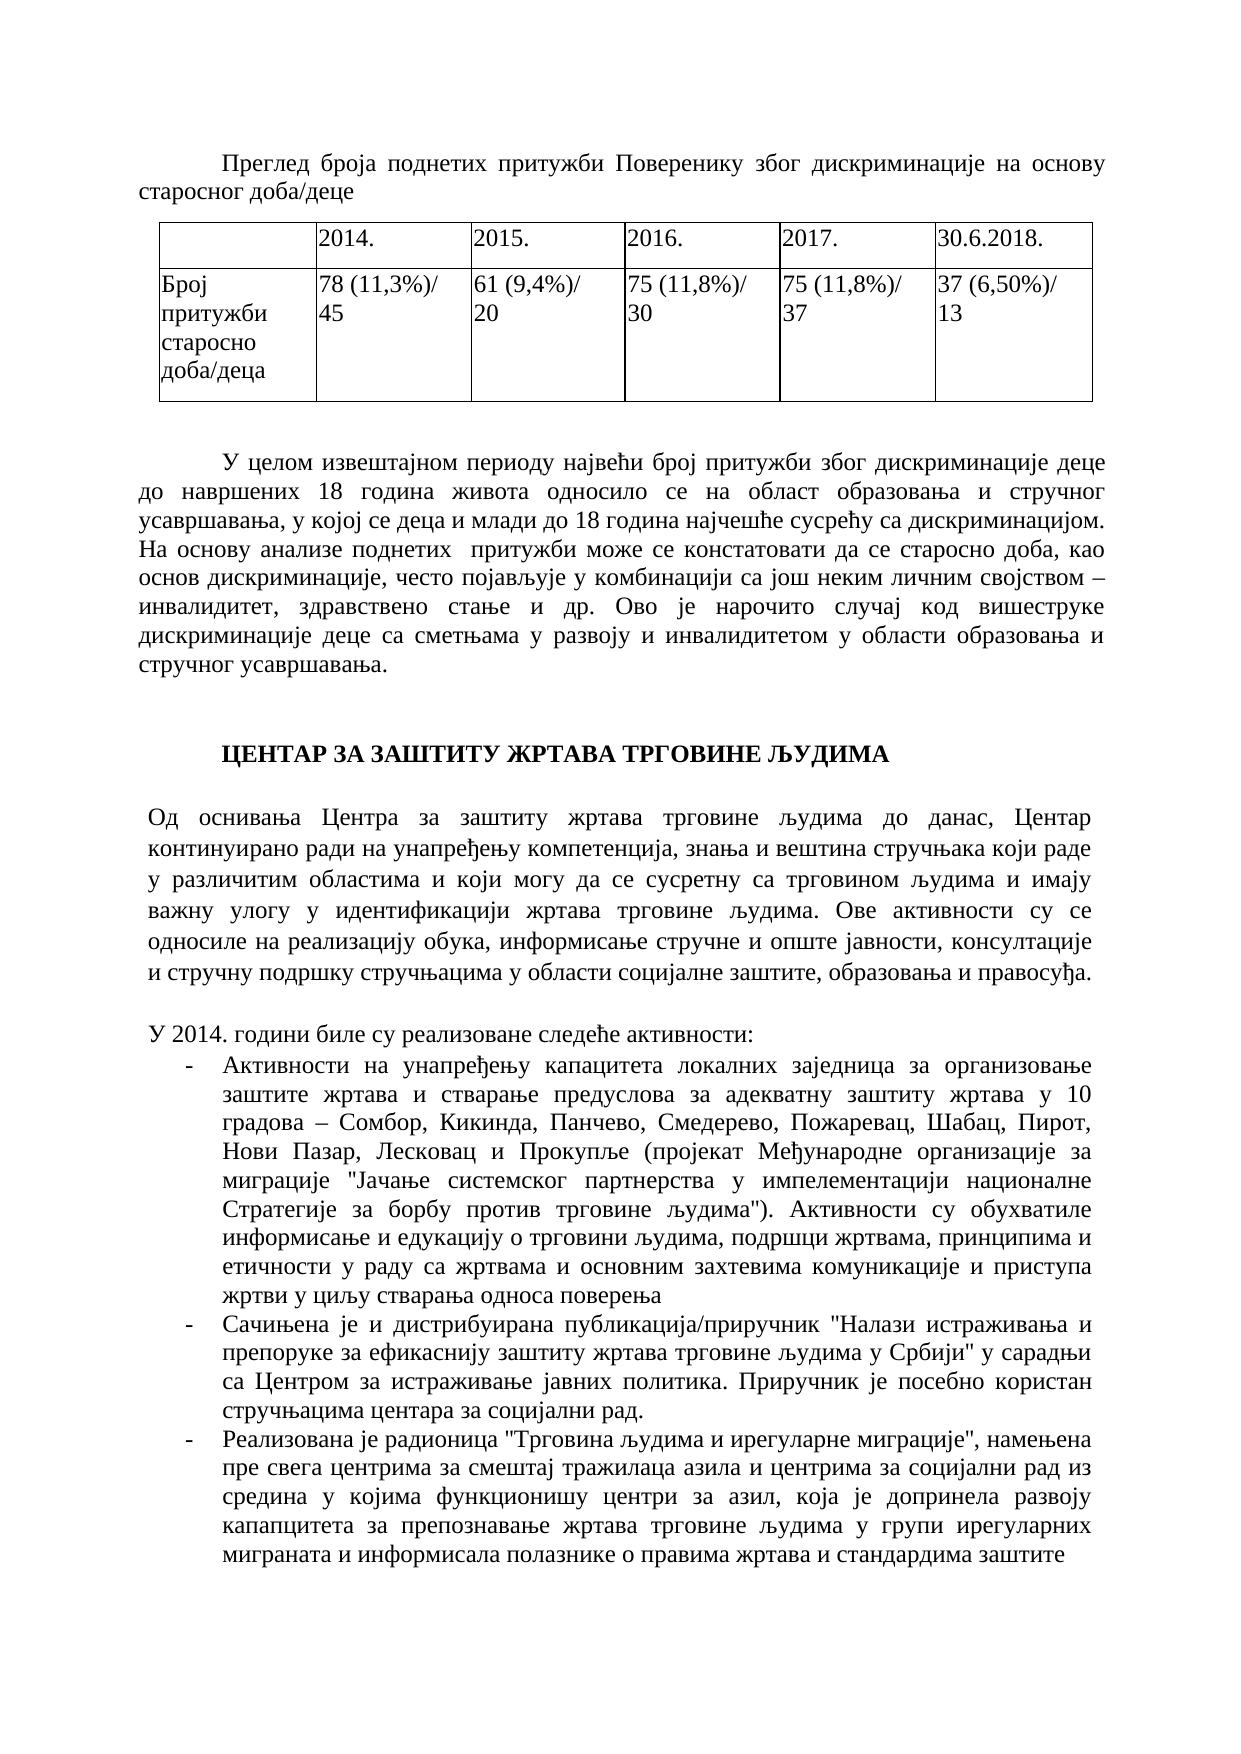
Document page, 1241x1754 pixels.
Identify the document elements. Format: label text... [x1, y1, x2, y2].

text Преглед броја поднетих притужби Поверенику због дискриминације на основу старосног доба/деце [138, 148, 1106, 205]
list Реализована је радионица ''Трговина људима и ирегуларне миграције'', намењена пре свега центрима за смештај тражилаца азила и центрима за социјални рад из средина у којима функционишу центри за азил, која је допринела развоју капапцитета за препознавање жртава трговине људима у групи ирегуларних миграната и информисала полазнике о правима жртава и стандардима заштите [185, 1424, 1093, 1567]
table_cell Број притужби старосно доба/деца [160, 269, 316, 401]
table_header 30.6.2018. [936, 223, 1092, 268]
table_cell 78 (11,3%)/ 45 [317, 269, 471, 401]
table_header 2015. [472, 223, 624, 268]
text ЦЕНТАР ЗА ЗАШТИТУ ЖРТАВА ТРГОВИНЕ ЉУДИМА [148, 739, 1093, 768]
table_cell 61 (9,4%)/ 20 [472, 269, 624, 401]
table_header [160, 223, 316, 268]
table_header 2016. [626, 223, 779, 268]
text У целом извештајном периоду највећи број притужби због дискриминације деце до навршених 18 година живота односило се на област образовања и стручног усавршавања, у којој се деца и млади до 18 година најчешће сусрећу са дискриминацијом. На основу анализе поднетих притужби може се констатовати да се старосно доба, као основ дискриминације, често појављује у комбинацији са још неким личним својством – инвалидитет, здравствено стање и др. Ово је нарочито случај код вишеструке дискриминације деце са сметњама у развоју и инвалидитетом у области образовања и стручног усавршавања. [138, 447, 1106, 677]
table_header 2014. [317, 223, 471, 268]
table_cell 37 (6,50%)/ 13 [936, 269, 1092, 401]
text У 2014. години биле су реализоване следеће активности: [148, 1019, 1093, 1048]
table_cell 75 (11,8%)/ 30 [626, 269, 779, 401]
table_header 2017. [781, 223, 935, 268]
text Од оснивања Центра за заштиту жртава трговине људима до данас, Центар континуирано ради на унапређењу компетенција, знања и вештина стручњака који раде у различитим областима и који могу да се сусретну са трговином људима и имају важну улогу у идентификацији жртава трговине људима. Ове активности су се односиле на реализацију обука, информисање стручне и опште јавности, консултације и стручну подршку стручњацима у области социјалне заштите, образовања и правосуђа. [148, 802, 1093, 986]
table_cell 75 (11,8%)/ 37 [781, 269, 935, 401]
list Сачињена је и дистрибуирана публикација/приручник ''Налази истраживања и препоруке за ефикаснију заштиту жртава трговине људима у Србији'' у сарадњи са Центром за истраживање јавних политика. Приручник је посебно користан стручњацима центара за социјални рад. [185, 1309, 1093, 1424]
list Активности на унапређењу капацитета локалних заједница за организовање заштите жртава и стварање предуслова за адекватну заштиту жртава у 10 градова – Сомбор, Кикинда, Панчево, Смедерево, Пожаревац, Шабац, Пирот, Нови Пазар, Лесковац и Прокупље (пројекат Међународне организације за миграције ''Јачање системског партнерства у импелементацији националне Стратегије за борбу против трговине људима''). Активности су обухватиле информисање и едукацију о трговини људима, подршци жртвама, принципима и етичности у раду са жртвама и основним захтевима комуникације и приступа жртви у циљу стварања односа поверења [185, 1050, 1093, 1309]
